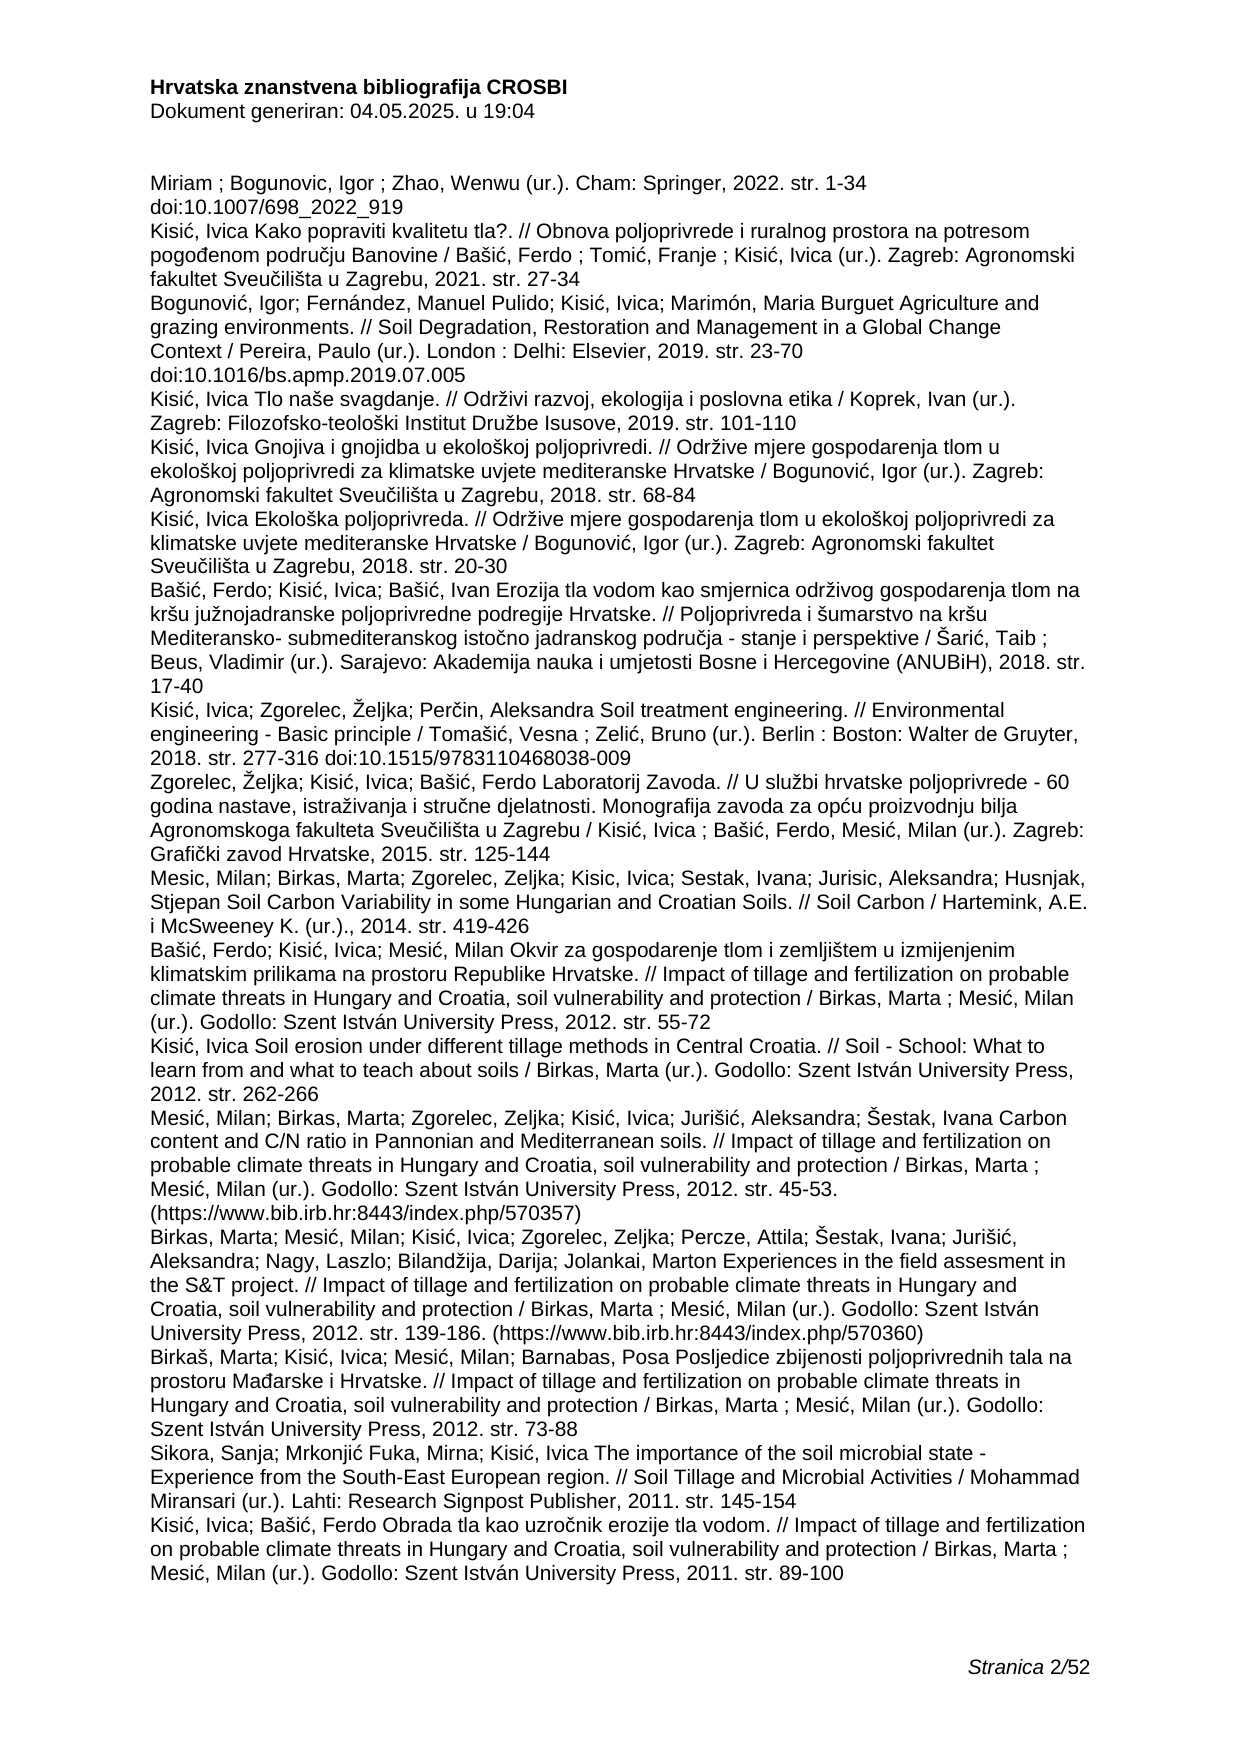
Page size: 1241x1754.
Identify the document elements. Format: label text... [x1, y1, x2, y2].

text Bašić, Ferdo; Kisić, Ivica; Bašić, Ivan [150, 578, 1090, 698]
text Kisić, Ivica; Zgorelec, Željka; Perčin, Aleksandra [150, 698, 1090, 770]
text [150, 171, 1090, 219]
text Mesic, Milan; Birkas, Marta; Zgorelec, Zeljka; Kisic, Ivica; Sestak, Ivana; Jurisic, Aleksandra; Husnjak, Stjepan [150, 866, 1090, 938]
text Bašić, Ferdo; Kisić, Ivica; Mesić, Milan [150, 938, 1090, 1033]
text Kisić, Ivica; Bašić, Ferdo [150, 1513, 1090, 1584]
text Birkas, Marta; Mesić, Milan; Kisić, Ivica; Zgorelec, Zeljka; Percze, Attila; Šestak, Ivana; Jurišić, Aleksandra; Nagy, Laszlo; Bilandžija, Darija; Jolankai, Marton [150, 1225, 1090, 1345]
text Sikora, Sanja; Mrkonjić Fuka, Mirna; Kisić, Ivica [150, 1441, 1090, 1513]
text Zgorelec, Željka; Kisić, Ivica; Bašić, Ferdo [150, 770, 1090, 866]
text Kisić, Ivica [150, 434, 1090, 506]
text Kisić, Ivica [150, 387, 1090, 434]
text Kisić, Ivica [150, 219, 1090, 291]
text Kisić, Ivica [150, 1033, 1090, 1105]
text Bogunović, Igor; Fernández, Manuel Pulido; Kisić, Ivica; Marimón, Maria Burguet [150, 291, 1090, 387]
text Mesić, Milan; Birkas, Marta; Zgorelec, Zeljka; Kisić, Ivica; Jurišić, Aleksandra; Šestak, Ivana [150, 1105, 1090, 1225]
text Birkaš, Marta; Kisić, Ivica; Mesić, Milan; Barnabas, Posa [150, 1345, 1090, 1441]
text Kisić, Ivica [150, 506, 1090, 578]
